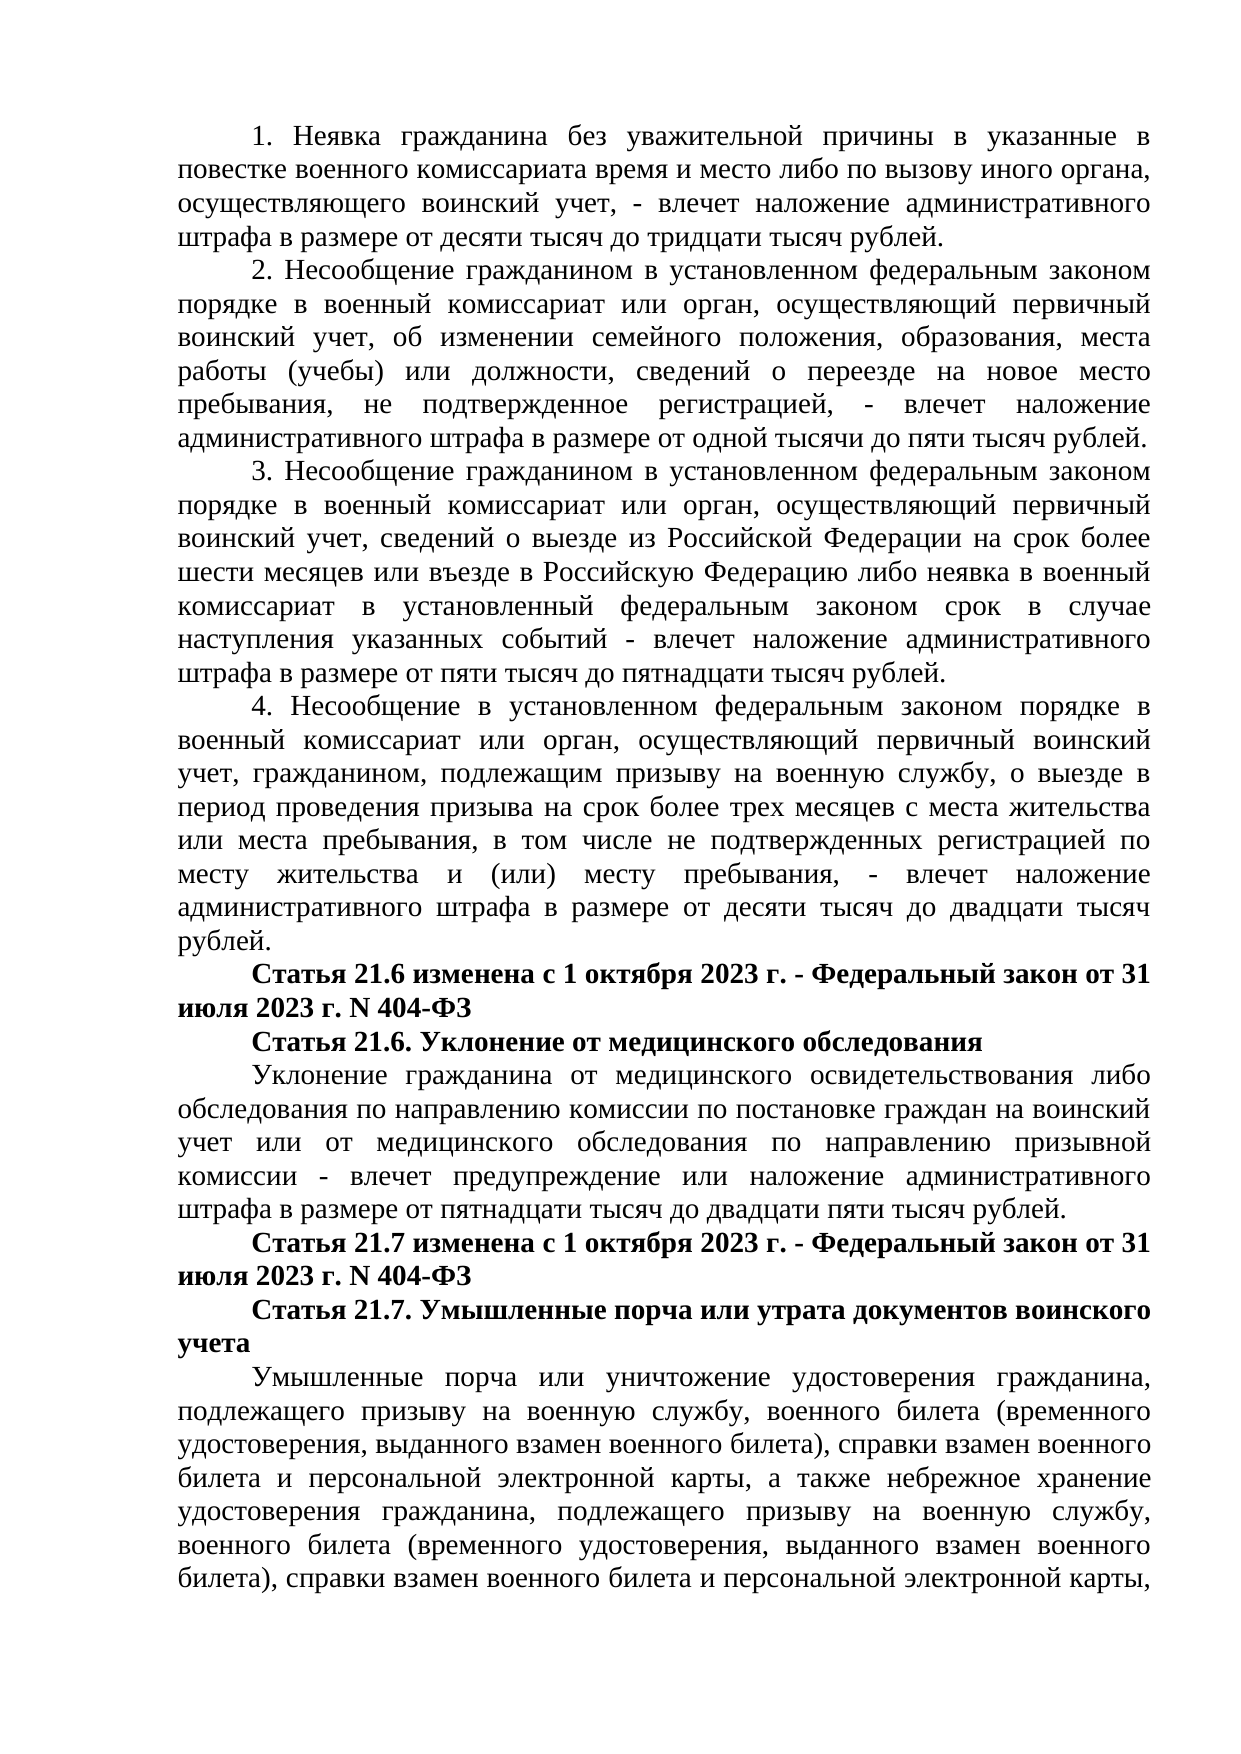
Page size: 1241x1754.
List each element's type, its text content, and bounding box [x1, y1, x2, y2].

text 2. Несообщение гражданином в установленном федеральным законом порядке в военный комиссариат или орган, осуществляющий первичный воинский учет, об изменении семейного положения, образования, места работы (учебы) или должности, сведений о переезде на новое место пребывания, не подтвержденное регистрацией, - влечет наложение административного штрафа в размере от одной тысячи до пяти тысяч рублей. [177, 252, 1152, 453]
text 4. Несообщение в установленном федеральным законом порядке в военный комиссариат или орган, осуществляющий первичный воинский учет, гражданином, подлежащим призыву на военную службу, о выезде в период проведения призыва на срок более трех месяцев с места жительства или места пребывания, в том числе не подтвержденных регистрацией по месту жительства и (или) месту пребывания, - влечет наложение административного штрафа в размере от десяти тысяч до двадцати тысяч рублей. [177, 688, 1152, 957]
text Статья 21.6. Уклонение от медицинского обследования [177, 1024, 1152, 1057]
text Уклонение гражданина от медицинского освидетельствования либо обследования по направлению комиссии по постановке граждан на воинский учет или от медицинского обследования по направлению призывной комиссии - влечет предупреждение или наложение административного штрафа в размере от пятнадцати тысяч до двадцати пяти тысяч рублей. [177, 1057, 1152, 1225]
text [177, 1359, 1152, 1594]
text 3. Несообщение гражданином в установленном федеральным законом порядке в военный комиссариат или орган, осуществляющий первичный воинский учет, сведений о выезде из Российской Федерации на срок более шести месяцев или въезде в Российскую Федерацию либо неявка в военный комиссариат в установленный федеральным законом срок в случае наступления указанных событий - влечет наложение административного штрафа в размере от пяти тысяч до пятнадцати тысяч рублей. [177, 453, 1152, 688]
text 1. Неявка гражданина без уважительной причины в указанные в повестке военного комиссариата время и место либо по вызову иного органа, осуществляющего воинский учет, - влечет наложение административного штрафа в размере от десяти тысяч до тридцати тысяч рублей. [177, 118, 1152, 252]
text Статья 21.7. Умышленные порча или утрата документов воинского учета [177, 1292, 1152, 1359]
text Статья 21.6 изменена с 1 октября 2023 г. - Федеральный закон от 31 июля 2023 г. N 404-ФЗ [177, 957, 1152, 1024]
text Статья 21.7 изменена с 1 октября 2023 г. - Федеральный закон от 31 июля 2023 г. N 404-ФЗ [177, 1225, 1152, 1292]
